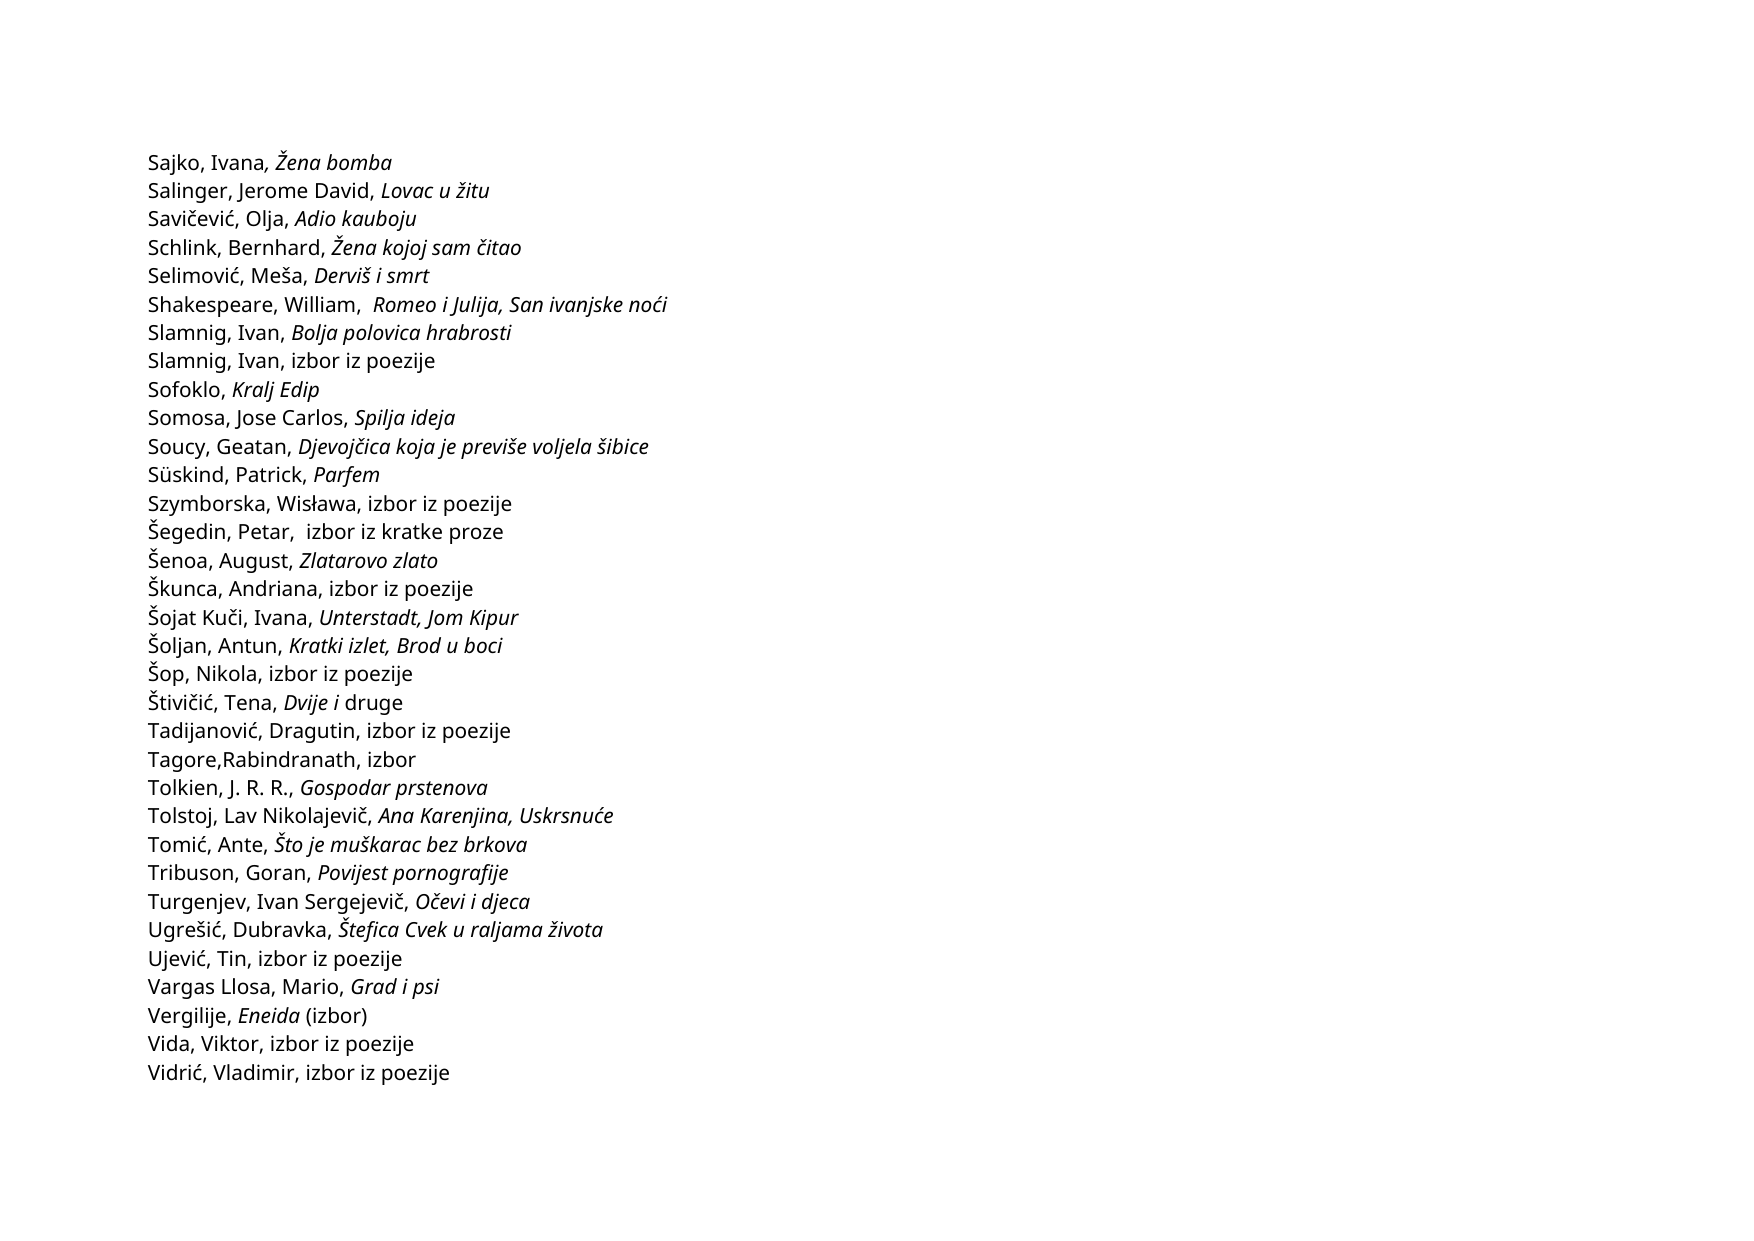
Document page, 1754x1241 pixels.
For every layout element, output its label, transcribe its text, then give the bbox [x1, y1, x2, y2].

text Vergilije, Eneida (izbor) [148, 1001, 1606, 1029]
text Szymborska, Wisława, izbor iz poezije [148, 489, 1606, 517]
text Vida, Viktor, izbor iz poezije [148, 1029, 1606, 1058]
text Škunca, Andriana, izbor iz poezije [148, 574, 1606, 603]
text Somosa, Jose Carlos, Spilja ideja [148, 403, 1606, 432]
text Ujević, Tin, izbor iz poezije [148, 944, 1606, 972]
text Tadijanović, Dragutin, izbor iz poezije [148, 716, 1606, 745]
text Shakespeare, William, Romeo i Julija, San ivanjske noći [148, 290, 1606, 318]
text Tagore,Rabindranath, izbor [148, 745, 1606, 773]
text Šegedin, Petar, izbor iz kratke proze [148, 517, 1606, 546]
text Šenoa, August, Zlatarovo zlato [148, 546, 1606, 574]
text Šojat Kuči, Ivana, Unterstadt, Jom Kipur [148, 603, 1606, 631]
text Tribuson, Goran, Povijest pornografije [148, 858, 1606, 887]
text Savičević, Olja, Adio kauboju [148, 204, 1606, 233]
text Slamnig, Ivan, izbor iz poezije [148, 347, 1606, 375]
text Šoljan, Antun, Kratki izlet, Brod u boci [148, 631, 1606, 659]
text Selimović, Meša, Derviš i smrt [148, 261, 1606, 290]
text Schlink, Bernhard, Žena kojoj sam čitao [148, 233, 1606, 261]
text Ugrešić, Dubravka, Štefica Cvek u raljama života [148, 915, 1606, 944]
text Süskind, Patrick, Parfem [148, 460, 1606, 489]
text Sajko, Ivana, Žena bomba [148, 148, 1606, 176]
text Soucy, Geatan, Djevojčica koja je previše voljela šibice [148, 432, 1606, 460]
text Vargas Llosa, Mario, Grad i psi [148, 972, 1606, 1001]
text Sofoklo, Kralj Edip [148, 375, 1606, 403]
text Tomić, Ante, Što je muškarac bez brkova [148, 830, 1606, 858]
text Šop, Nikola, izbor iz poezije [148, 659, 1606, 688]
text Tolkien, J. R. R., Gospodar prstenova [148, 773, 1606, 802]
text Turgenjev, Ivan Sergejevič, Očevi i djeca [148, 887, 1606, 915]
text Slamnig, Ivan, Bolja polovica hrabrosti [148, 318, 1606, 347]
text Vidrić, Vladimir, izbor iz poezije [148, 1058, 1606, 1086]
text Tolstoj, Lav Nikolajevič, Ana Karenjina, Uskrsnuće [148, 802, 1606, 830]
text Štivičić, Tena, Dvije i druge [148, 688, 1606, 716]
text Salinger, Jerome David, Lovac u žitu [148, 176, 1606, 204]
